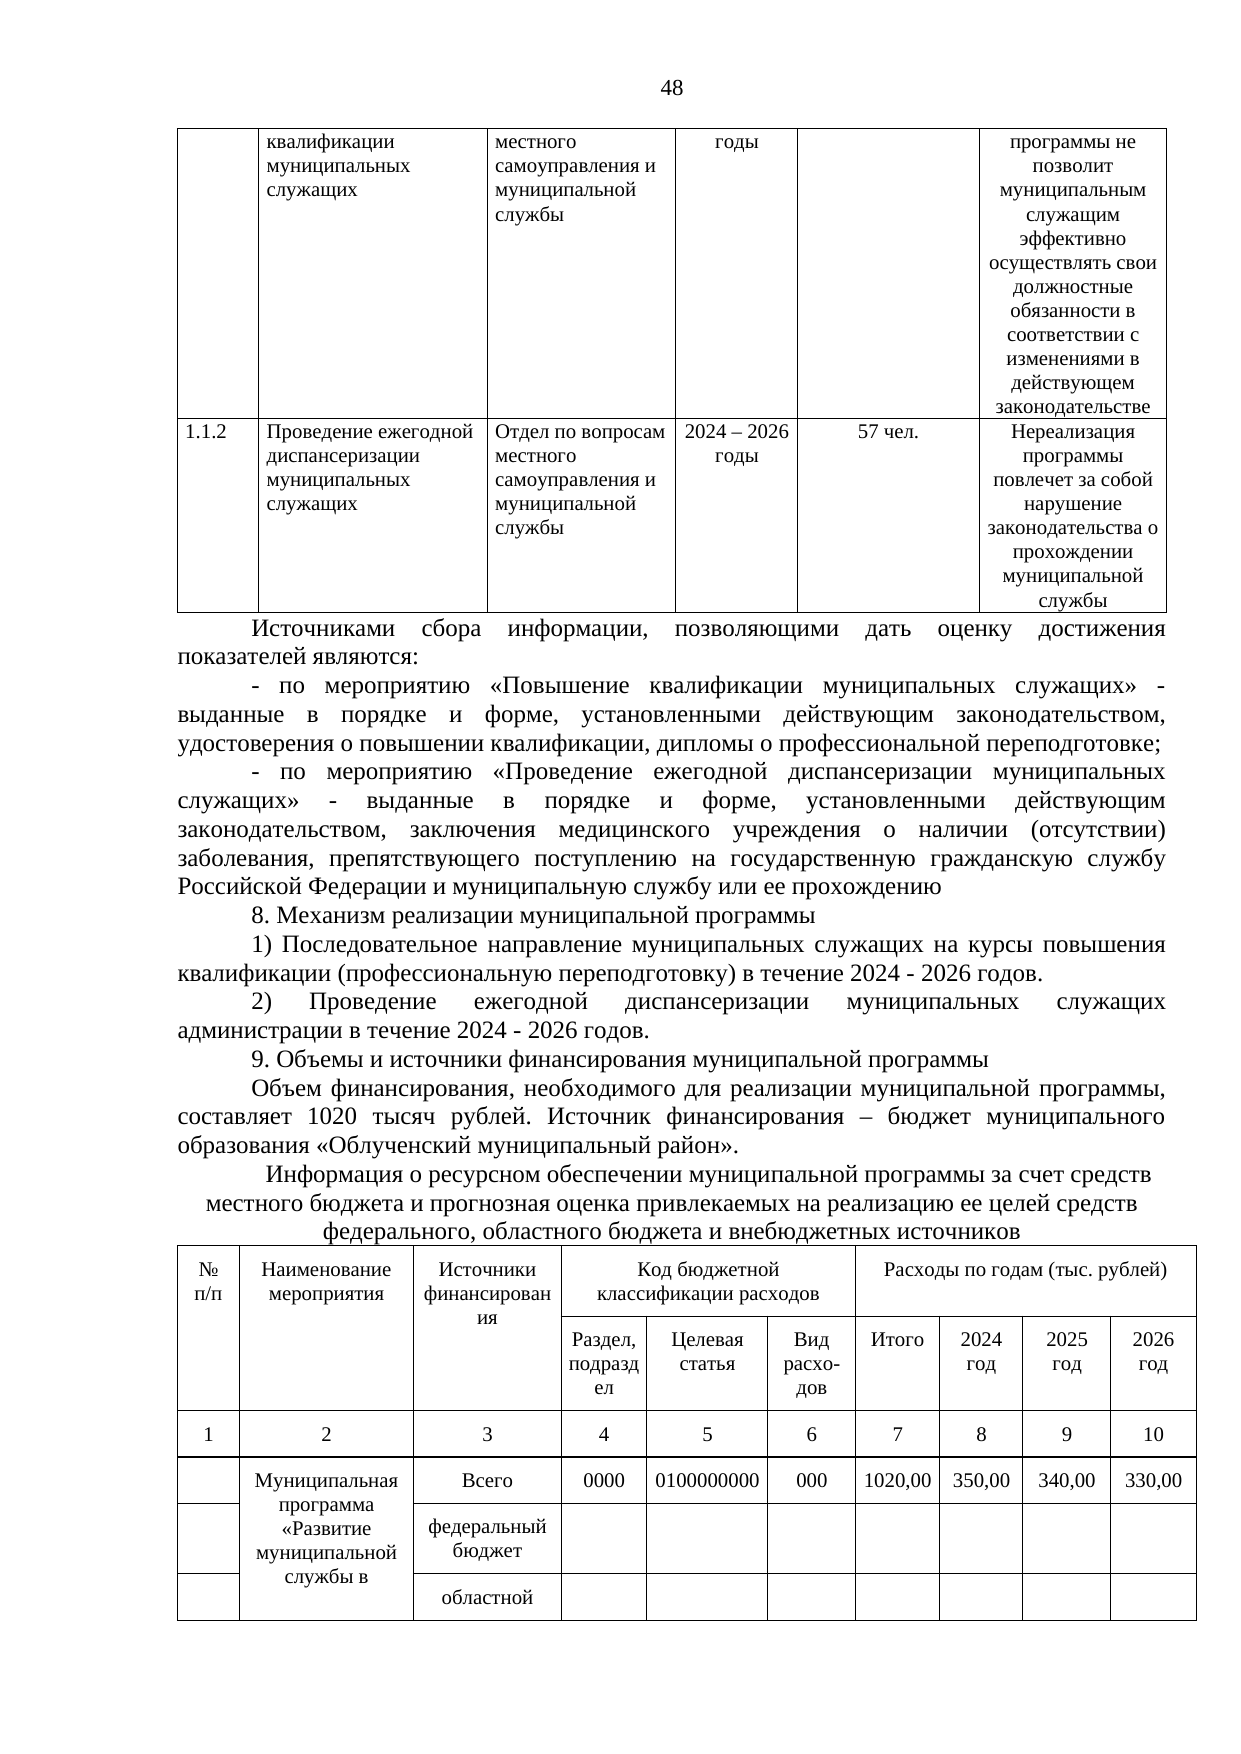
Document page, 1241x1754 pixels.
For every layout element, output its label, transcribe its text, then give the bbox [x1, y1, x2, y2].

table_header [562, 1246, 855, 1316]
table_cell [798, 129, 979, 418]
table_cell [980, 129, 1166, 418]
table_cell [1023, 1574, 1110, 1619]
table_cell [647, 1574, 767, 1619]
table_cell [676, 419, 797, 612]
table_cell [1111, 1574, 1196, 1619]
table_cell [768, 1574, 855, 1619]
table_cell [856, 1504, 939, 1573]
text 8. Механизм реализации муниципальной программы [177, 900, 1166, 929]
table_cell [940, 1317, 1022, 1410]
text Объем финансирования, необходимого для реализации муниципальной программы, составляет 1020 тысяч рублей. Источник финансирования – бюджет муниципального образования «Облученский муниципальный район». [177, 1073, 1166, 1159]
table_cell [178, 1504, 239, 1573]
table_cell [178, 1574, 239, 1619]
text 1) Последовательное направление муниципальных служащих на курсы повышения квалификации (профессиональную переподготовку) в течение 2024 - 2026 годов. [177, 929, 1166, 986]
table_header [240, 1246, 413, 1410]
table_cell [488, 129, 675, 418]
text - по мероприятию «Повышение квалификации муниципальных служащих» - выданные в порядке и форме, установленными действующим законодательством, удостоверения о повышении квалификации, дипломы о профессиональной переподготовке; [177, 670, 1166, 756]
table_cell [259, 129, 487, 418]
text Информация о ресурсном обеспечении муниципальной программы за счет средств местного бюджета и прогнозная оценка привлекаемых на реализацию ее целей средств федерального, областного бюджета и внебюджетных источников [177, 1159, 1166, 1245]
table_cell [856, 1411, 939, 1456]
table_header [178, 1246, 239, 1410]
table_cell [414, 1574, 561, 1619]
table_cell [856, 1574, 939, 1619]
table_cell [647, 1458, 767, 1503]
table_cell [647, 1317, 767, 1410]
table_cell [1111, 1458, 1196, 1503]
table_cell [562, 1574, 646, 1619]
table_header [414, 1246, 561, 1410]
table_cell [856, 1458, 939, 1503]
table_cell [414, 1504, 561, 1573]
text 2) Проведение ежегодной диспансеризации муниципальных служащих администрации в течение 2024 - 2026 годов. [177, 986, 1166, 1044]
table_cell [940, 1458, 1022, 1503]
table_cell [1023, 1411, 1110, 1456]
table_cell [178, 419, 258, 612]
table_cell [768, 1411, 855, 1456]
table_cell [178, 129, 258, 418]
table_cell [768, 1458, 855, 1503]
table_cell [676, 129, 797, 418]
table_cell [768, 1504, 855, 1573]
text - по мероприятию «Проведение ежегодной диспансеризации муниципальных служащих» - выданные в порядке и форме, установленными действующим законодательством, заключения медицинского учреждения о наличии (отсутствии) заболевания, препятствующего поступлению на государственную гражданскую службу Российской Федерации и муниципальную службу или ее прохождению [177, 756, 1166, 900]
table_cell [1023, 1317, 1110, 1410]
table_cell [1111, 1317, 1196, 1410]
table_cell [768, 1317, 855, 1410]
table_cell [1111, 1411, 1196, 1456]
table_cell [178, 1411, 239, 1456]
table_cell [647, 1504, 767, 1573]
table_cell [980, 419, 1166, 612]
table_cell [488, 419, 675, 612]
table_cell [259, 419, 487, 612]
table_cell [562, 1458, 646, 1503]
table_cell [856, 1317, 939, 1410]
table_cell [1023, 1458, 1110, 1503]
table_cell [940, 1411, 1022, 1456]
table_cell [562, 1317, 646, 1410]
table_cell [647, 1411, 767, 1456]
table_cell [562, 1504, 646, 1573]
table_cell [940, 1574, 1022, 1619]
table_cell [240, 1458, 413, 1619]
text 9. Объемы и источники финансирования муниципальной программы [177, 1044, 1166, 1073]
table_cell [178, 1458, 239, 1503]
text Источниками сбора информации, позволяющими дать оценку достижения показателей являются: [177, 613, 1166, 670]
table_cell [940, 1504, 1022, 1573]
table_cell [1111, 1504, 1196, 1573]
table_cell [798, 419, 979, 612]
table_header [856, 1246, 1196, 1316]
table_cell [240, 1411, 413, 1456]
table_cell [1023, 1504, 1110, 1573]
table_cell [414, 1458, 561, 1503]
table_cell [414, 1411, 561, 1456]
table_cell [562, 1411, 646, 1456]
